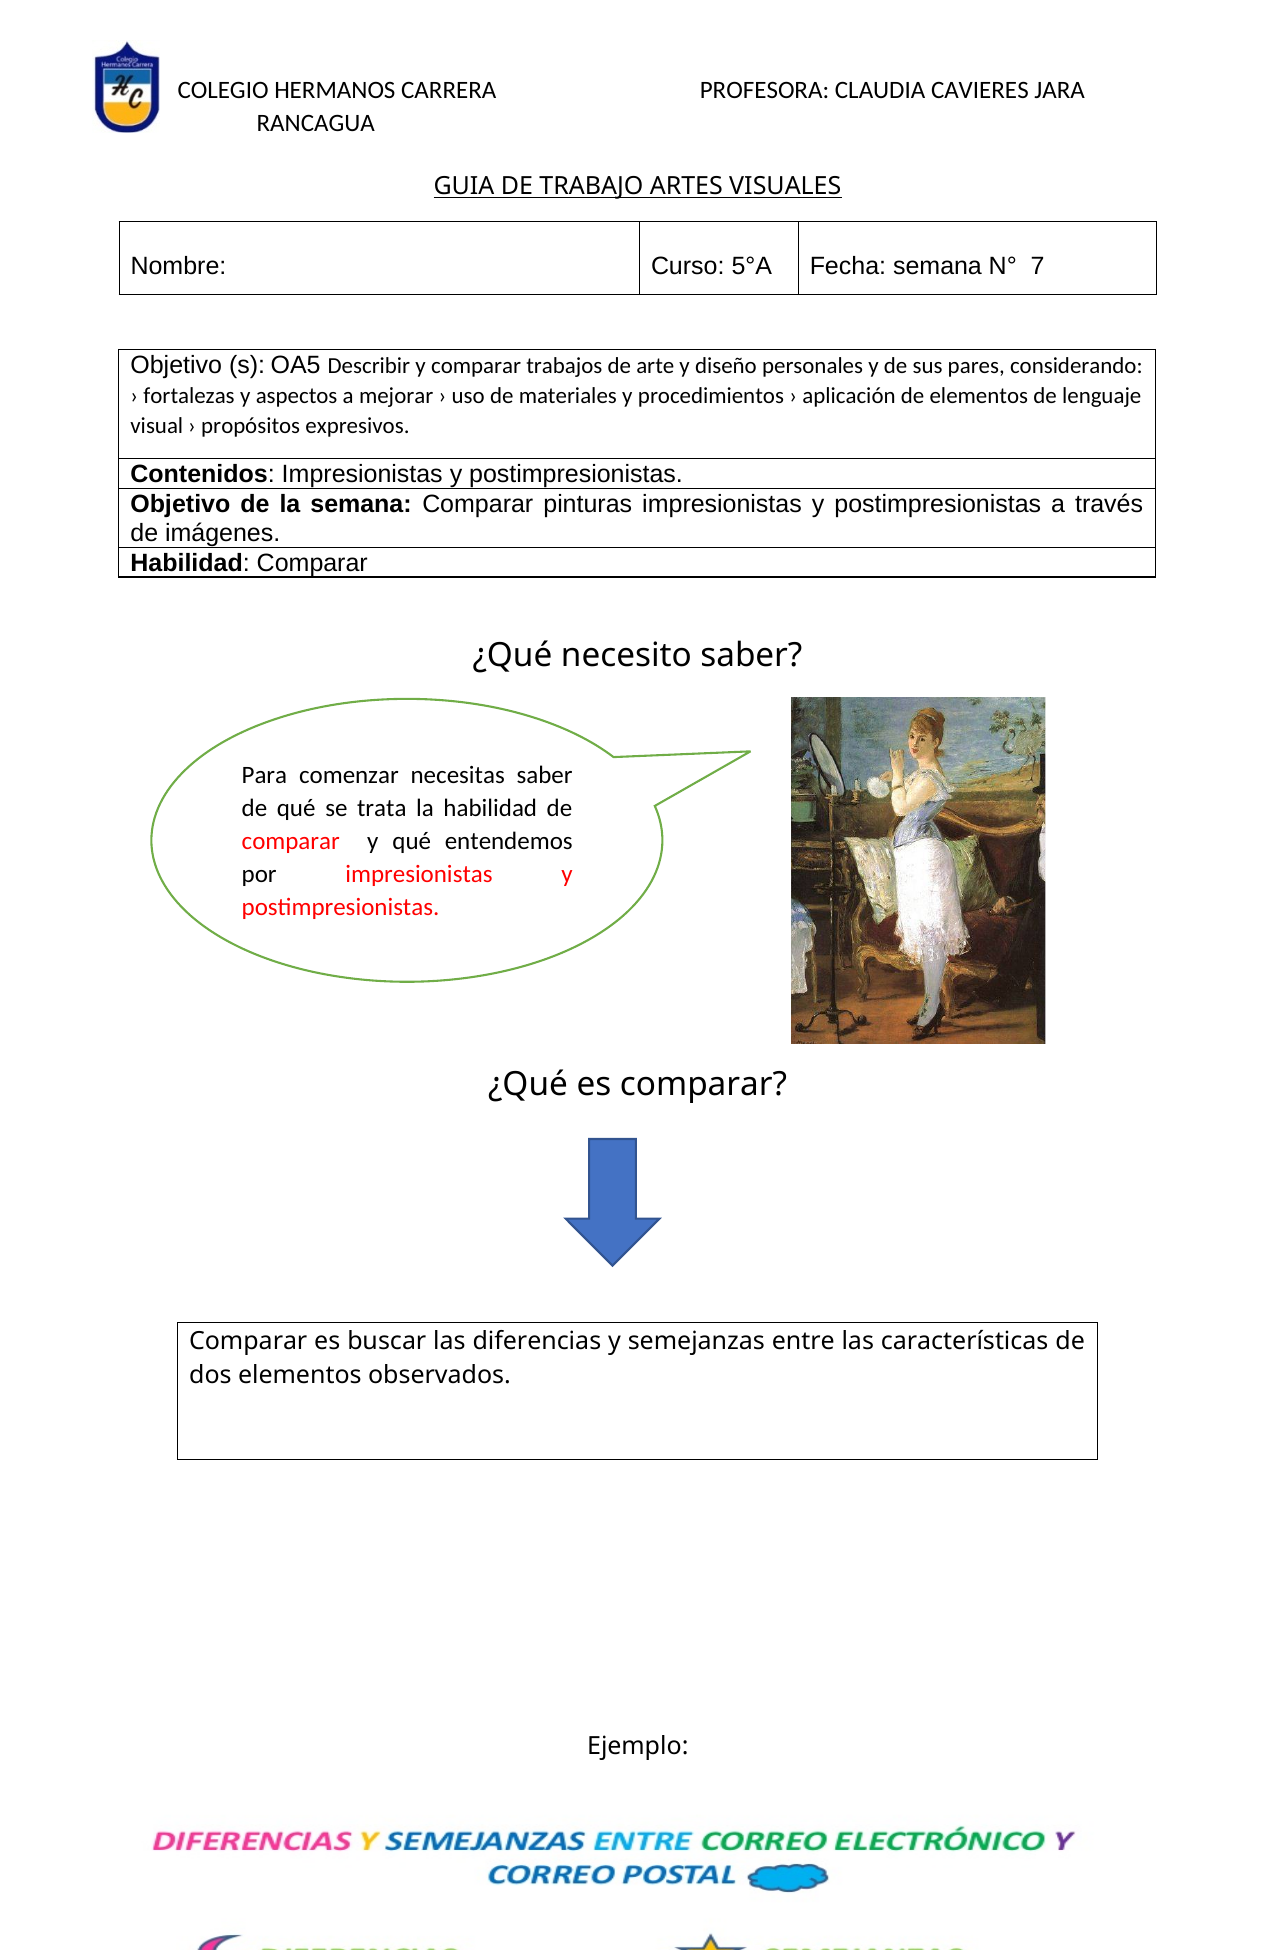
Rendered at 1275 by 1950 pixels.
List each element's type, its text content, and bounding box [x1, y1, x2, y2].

table_header Comparar es buscar las diferencias y semejanzas entre las características de dos elementos observados. [178, 1323, 1097, 1459]
table_header Objetivo (s): OA5 Describir y comparar trabajos de arte y diseño personales y de sus pares, considerando: › fortalezas y aspectos a mejorar › uso de materiales y procedimientos › aplicación de elementos de lenguaje visual › propósitos expresivos. [119, 350, 1155, 458]
picture [92, 40, 160, 133]
table_cell Habilidad: Comparar [119, 548, 1155, 576]
text ¿Qué necesito saber? [177, 631, 1098, 676]
picture [62, 1781, 1162, 1950]
picture [789, 697, 1045, 1041]
text ¿Qué es comparar? [177, 1059, 1098, 1105]
table_header Curso: 5°A [640, 222, 798, 294]
table_cell Objetivo de la semana: Comparar pinturas impresionistas y postimpresionistas a través de imágenes. [119, 489, 1155, 547]
table_header Nombre: [120, 222, 639, 294]
table_cell Contenidos: Impresionistas y postimpresionistas. [119, 459, 1155, 488]
text GUIA DE TRABAJO ARTES VISUALES [177, 168, 1098, 202]
table_header Fecha: semana N° 7 [799, 222, 1156, 294]
text Ejemplo: [177, 1727, 1098, 1762]
